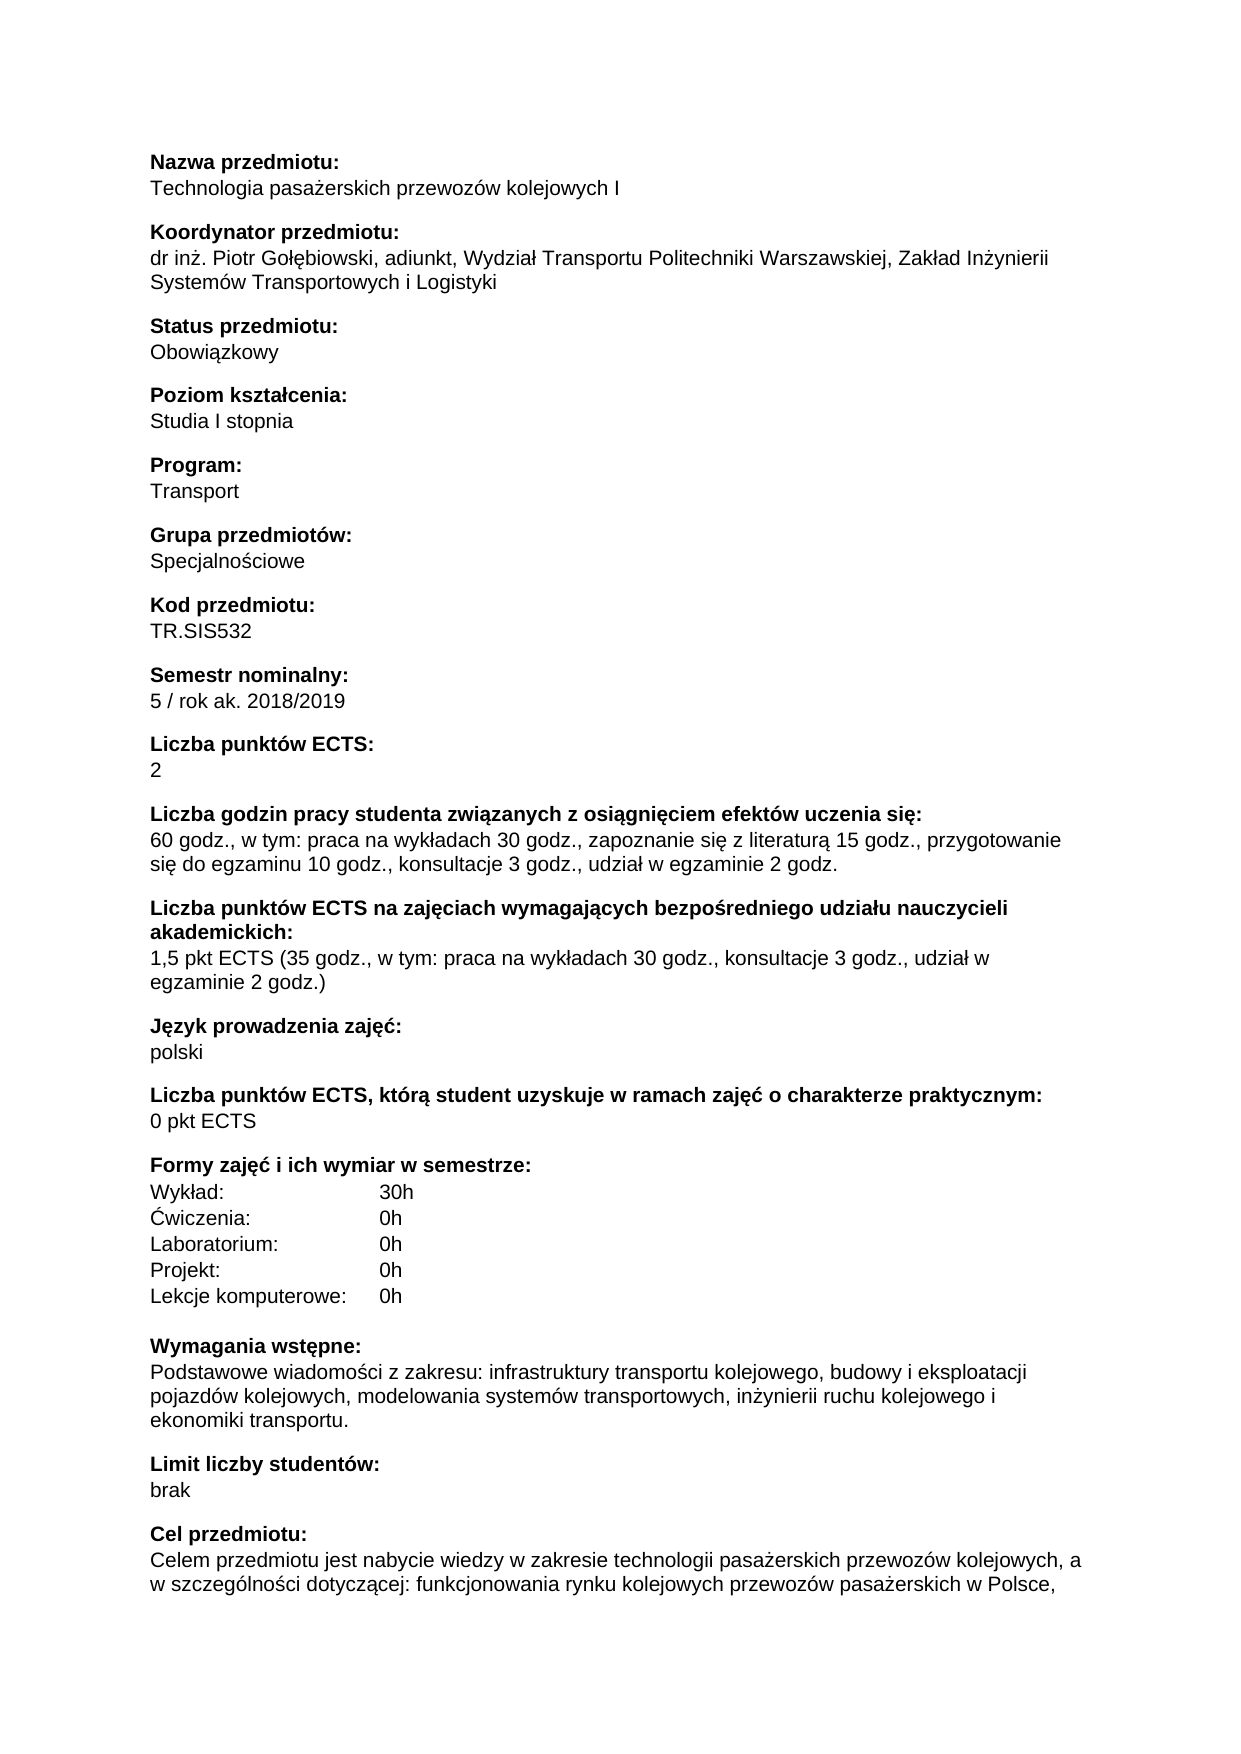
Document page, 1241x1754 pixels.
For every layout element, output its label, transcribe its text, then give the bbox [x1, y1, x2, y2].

table_cell Ćwiczenia: [140, 1206, 367, 1230]
text Wymagania wstępne: [150, 1334, 1090, 1358]
table_cell Projekt: [140, 1258, 367, 1282]
text 1,5 pkt ECTS (35 godz., w tym: praca na wykładach 30 godz., konsultacje 3 godz., udział w egzaminie 2 godz.) [150, 946, 1090, 994]
text Liczba punktów ECTS, którą student uzyskuje w ramach zajęć o charakterze praktycznym: [150, 1083, 1090, 1107]
table_cell 0h [369, 1282, 597, 1308]
table_cell Laboratorium: [140, 1232, 367, 1256]
text Koordynator przedmiotu: [150, 220, 1090, 244]
text Język prowadzenia zajęć: [150, 1013, 1090, 1037]
text Grupa przedmiotów: [150, 523, 1090, 547]
text Liczba punktów ECTS na zajęciach wymagających bezpośredniego udziału nauczycieli akademickich: [150, 896, 1090, 944]
text brak [150, 1478, 1090, 1502]
table_cell 0h [369, 1204, 597, 1230]
text polski [150, 1039, 1090, 1063]
text Liczba godzin pracy studenta związanych z osiągnięciem efektów uczenia się: [150, 802, 1090, 826]
text Studia I stopnia [150, 409, 1090, 433]
text Technologia pasażerskich przewozów kolejowych I [150, 176, 1090, 200]
table_cell 0h [369, 1256, 597, 1282]
text Obowiązkowy [150, 339, 1090, 363]
text Kod przedmiotu: [150, 593, 1090, 617]
text TR.SIS532 [150, 619, 1090, 643]
text 5 / rok ak. 2018/2019 [150, 688, 1090, 712]
table_cell 0h [369, 1230, 597, 1256]
text Liczba punktów ECTS: [150, 732, 1090, 756]
text Semestr nominalny: [150, 662, 1090, 686]
text 60 godz., w tym: praca na wykładach 30 godz., zapoznanie się z literaturą 15 godz., przygotowanie się do egzaminu 10 godz., konsultacje 3 godz., udział w egzaminie 2 godz. [150, 828, 1090, 876]
text Podstawowe wiadomości z zakresu: infrastruktury transportu kolejowego, budowy i eksploatacji pojazdów kolejowych, modelowania systemów transportowych, inżynierii ruchu kolejowego i ekonomiki transportu. [150, 1360, 1090, 1432]
text Cel przedmiotu: [150, 1521, 1090, 1545]
text Specjalnościowe [150, 549, 1090, 573]
text Formy zajęć i ich wymiar w semestrze: [150, 1153, 1090, 1177]
text 2 [150, 758, 1090, 782]
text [150, 1547, 1090, 1595]
text Nazwa przedmiotu: [150, 150, 1090, 174]
text Transport [150, 479, 1090, 503]
text Limit liczby studentów: [150, 1452, 1090, 1476]
table_cell Lekcje komputerowe: [140, 1284, 367, 1308]
table_header Wykład: [140, 1180, 367, 1204]
table_header 30h [369, 1180, 597, 1204]
text Status przedmiotu: [150, 313, 1090, 337]
text Program: [150, 453, 1090, 477]
text dr inż. Piotr Gołębiowski, adiunkt, Wydział Transportu Politechniki Warszawskiej, Zakład Inżynierii Systemów Transportowych i Logistyki [150, 246, 1090, 294]
text Poziom kształcenia: [150, 383, 1090, 407]
text 0 pkt ECTS [150, 1109, 1090, 1133]
